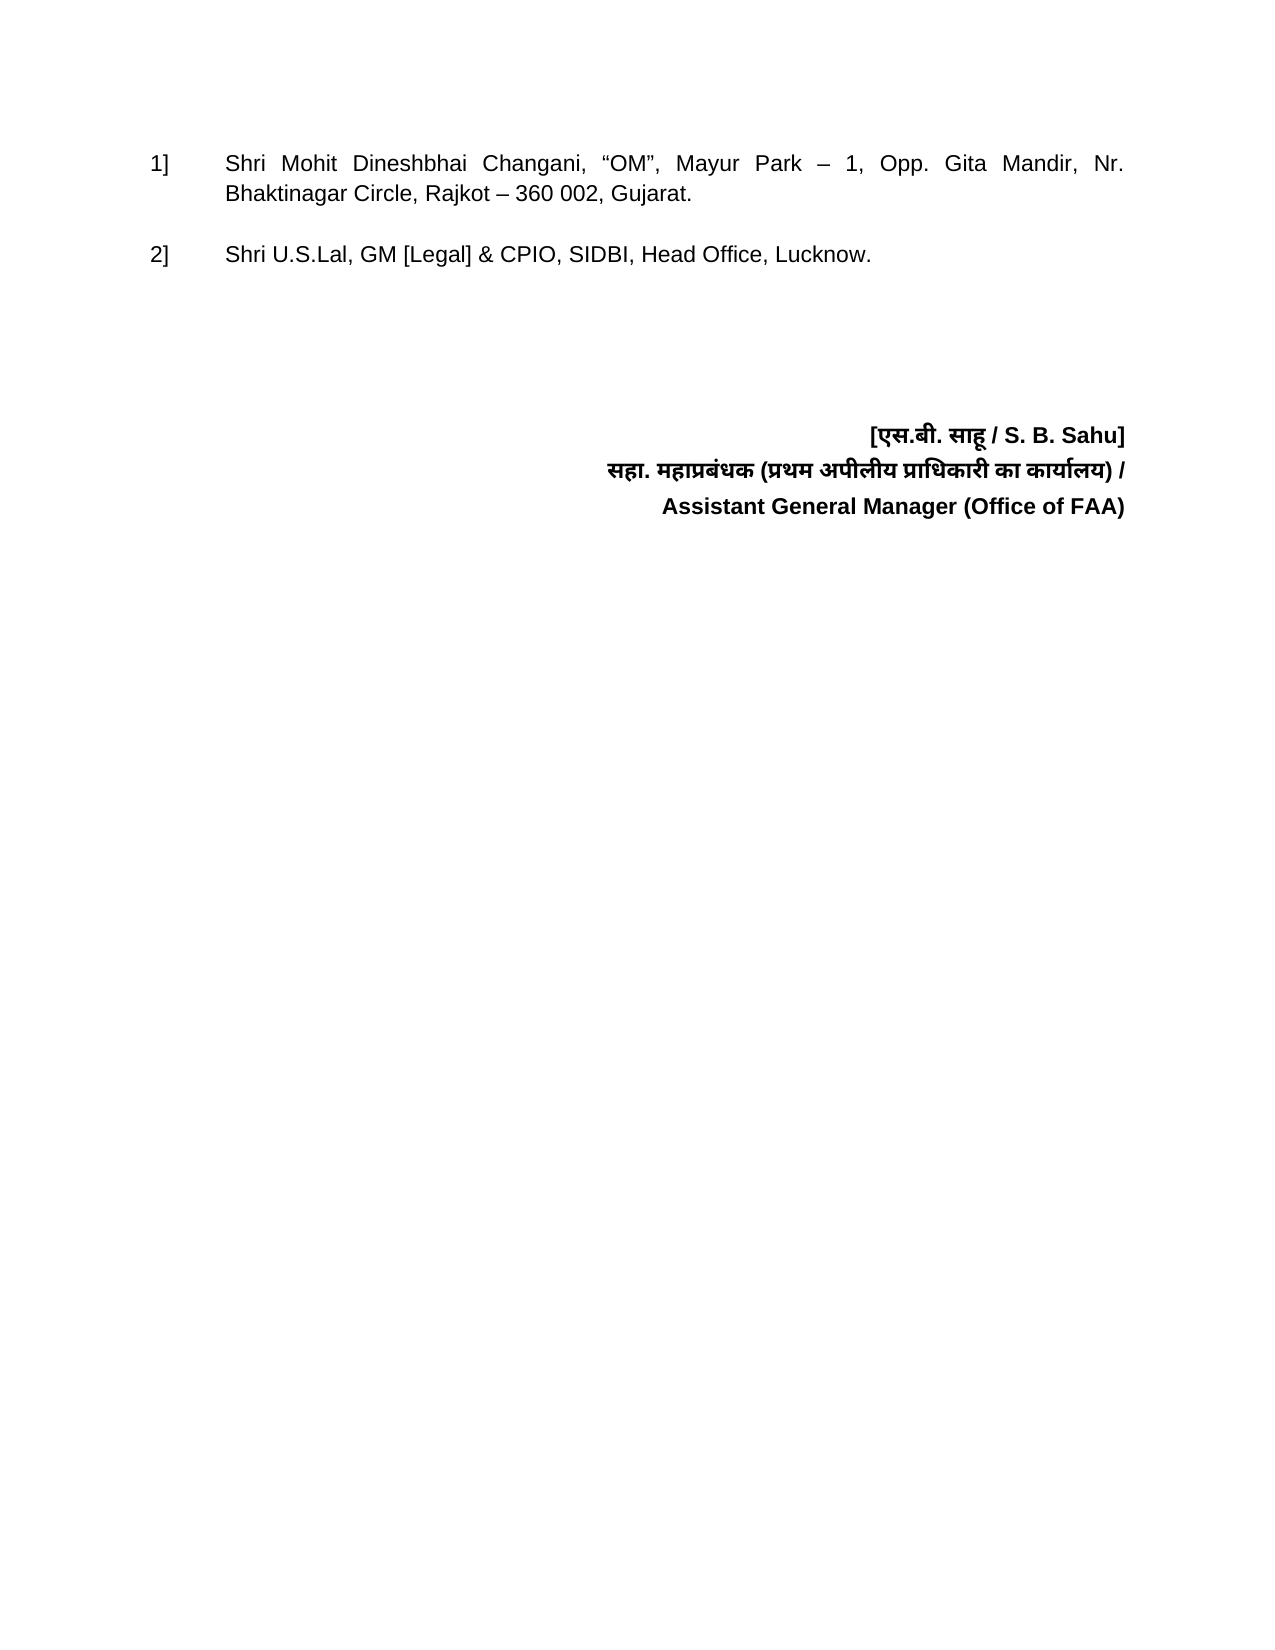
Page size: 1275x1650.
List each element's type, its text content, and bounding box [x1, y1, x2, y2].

text 1] Shri Mohit Dineshbhai Changani, “OM”, Mayur Park – 1, Opp. Gita Mandir, Nr. Bhaktinagar Circle, Rajkot – 360 002, Gujarat. [150, 150, 1125, 207]
text Assistant General Manager (Office of FAA) [150, 493, 1125, 519]
text [एस.बी. साहू / S. B. Sahu] [150, 422, 1125, 453]
text सहा. महाप्रबंधक (प्रथम अपीलीय प्राधिकारी का कार्यालय) / [150, 457, 1125, 488]
text 2] Shri U.S.Lal, GM [Legal] & O, SIDBI, Head Office, Lucknow. [150, 241, 1125, 267]
